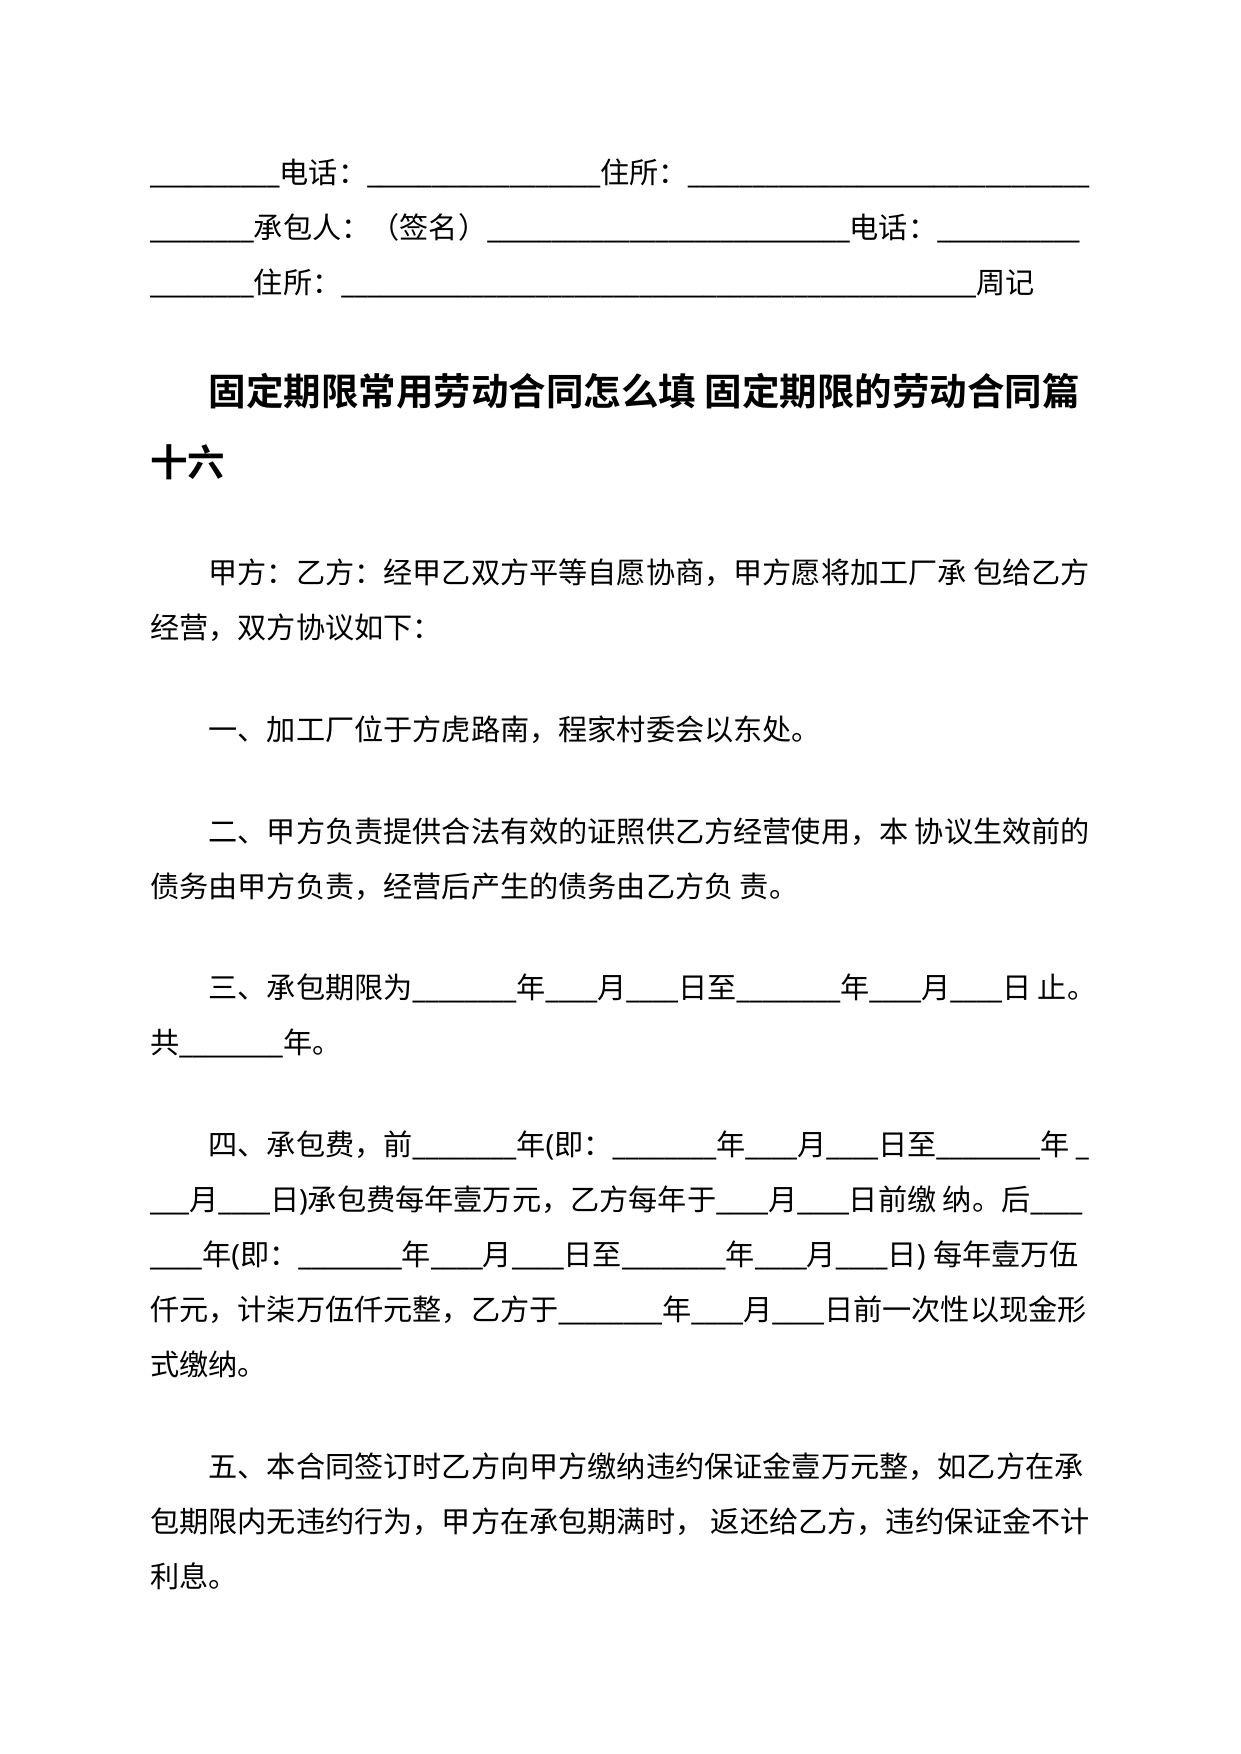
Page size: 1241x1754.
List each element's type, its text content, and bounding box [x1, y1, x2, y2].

text 三、承包期限为________年____月____日至________年____月____日 止。共________年。 [150, 965, 1090, 1062]
text 固定期限常用劳动合同怎么填 固定期限的劳动合同篇十六 [150, 362, 1090, 487]
text 甲方：乙方：经甲乙双方平等自愿协商，甲方愿将加工厂承 包给乙方经营，双方协议如下： [150, 550, 1090, 647]
text 五、本合同签订时乙方向甲方缴纳违约保证金壹万元整，如乙方在承包期限内无违约行为，甲方在承包期满时， 返还给乙方，违约保证金不计利息。 [150, 1444, 1090, 1596]
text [150, 150, 1090, 302]
text 四、承包费，前________年(即：________年____月____日至________年 ____月____日)承包费每年壹万元，乙方每年于____月____日前缴 纳。后________年(即：________年____月____日至________年____月____日) 每年壹万伍仟元，计柒万伍仟元整，乙方于________年____月____日前一次性以现金形式缴纳。 [150, 1122, 1090, 1384]
text 一、加工厂位于方虎路南，程家村委会以东处。 [150, 707, 1090, 749]
text 二、甲方负责提供合法有效的证照供乙方经营使用，本 协议生效前的债务由甲方负责，经营后产生的债务由乙方负 责。 [150, 808, 1090, 906]
